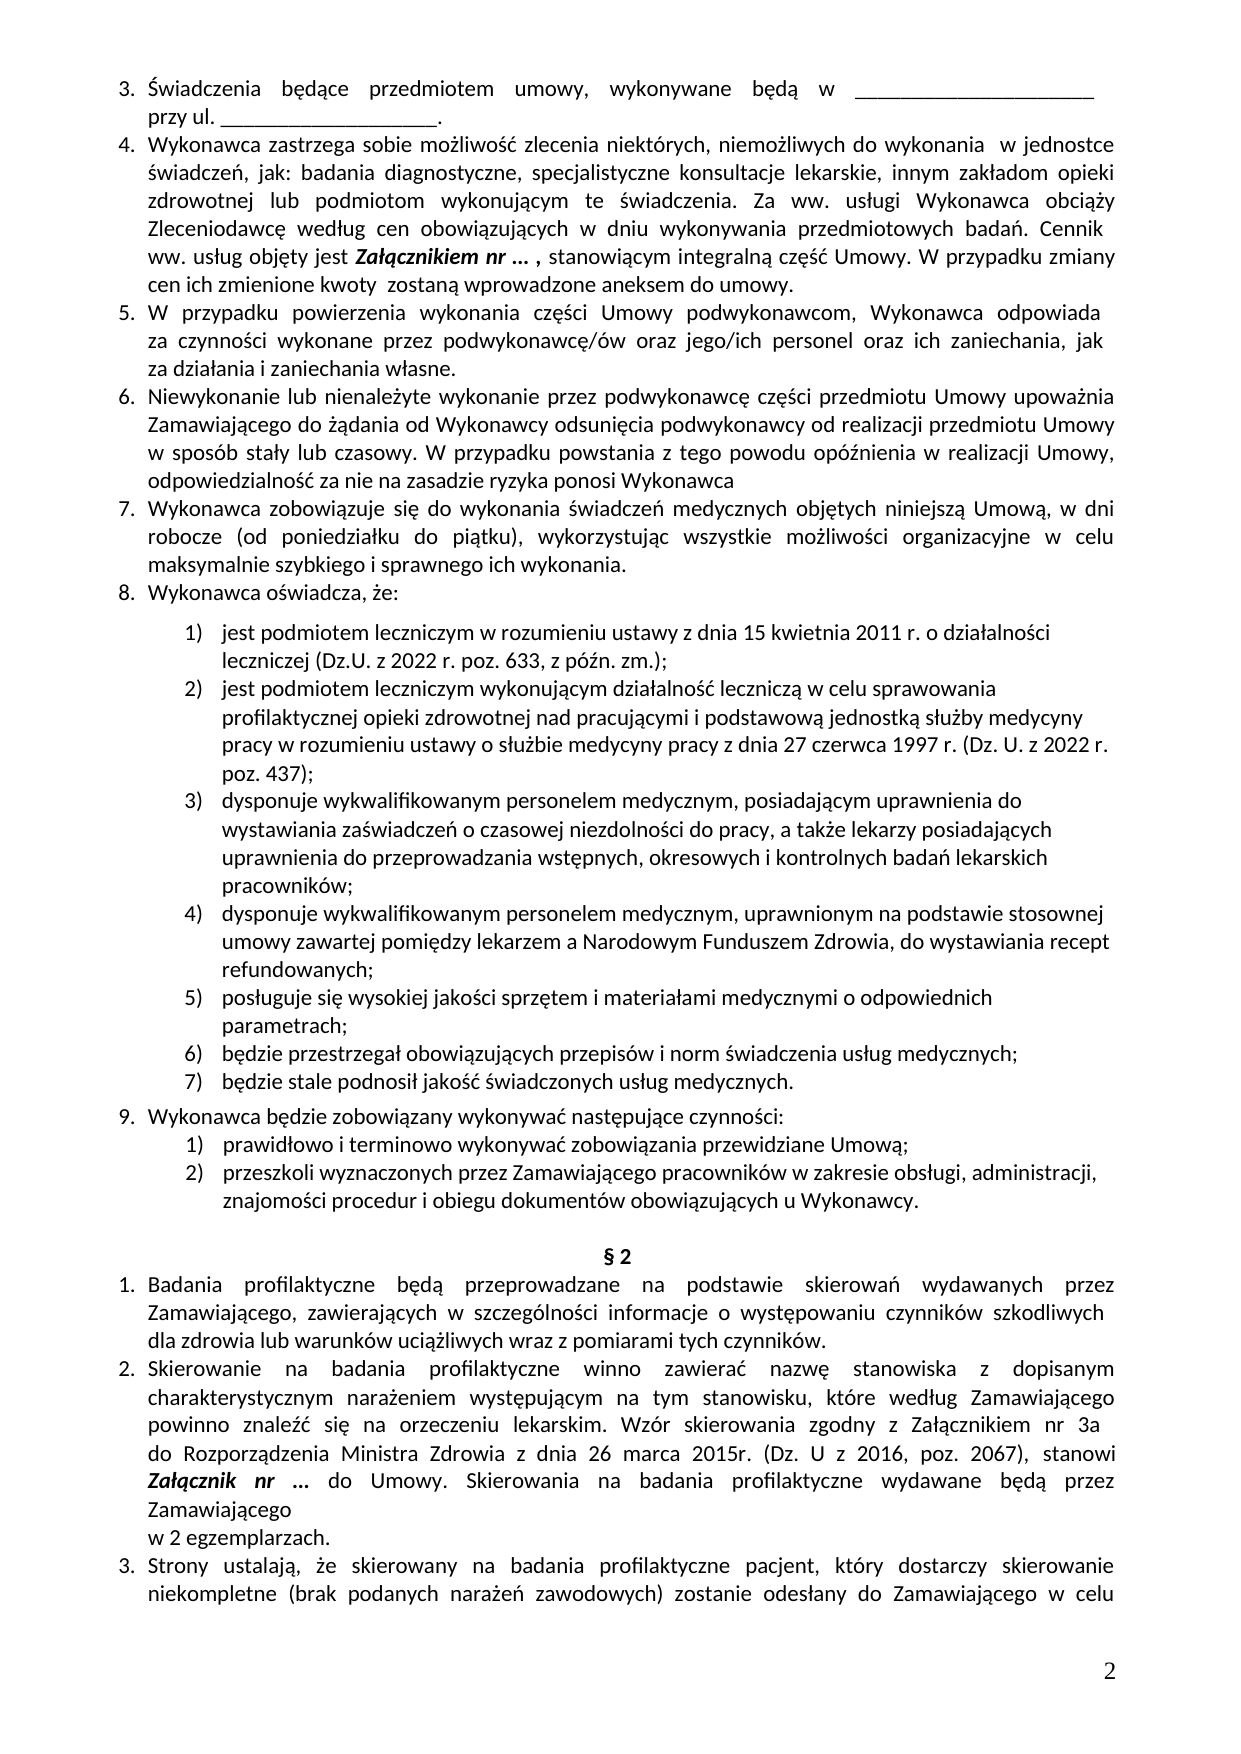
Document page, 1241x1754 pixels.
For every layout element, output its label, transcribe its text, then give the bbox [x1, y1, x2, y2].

list Wykonawca zastrzega sobie możliwość zlecenia niektórych, niemożliwych do wykonania w jednostce świadczeń, jak: badania diagnostyczne, specjalistyczne konsultacje lekarskie, innym zakładom opieki zdrowotnej lub podmiotom wykonującym te świadczenia. Za ww. usługi Wykonawca obciąży Zleceniodawcę według cen obowiązujących w dniu wykonywania przedmiotowych badań. Cennik ww. usług objęty jest Załącznikiem nr … , stanowiącym integralną część Umowy. W przypadku zmiany cen ich zmienione kwoty zostaną wprowadzone aneksem do umowy. [118, 130, 1116, 298]
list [118, 1551, 1116, 1607]
list Badania profilaktyczne będą przeprowadzane na podstawie skierowań wydawanych przez Zamawiającego, zawierających w szczególności informacje o występowaniu czynników szkodliwych dla zdrowia lub warunków uciążliwych wraz z pomiarami tych czynników. [118, 1271, 1116, 1354]
list prawidłowo i terminowo wykonywać zobowiązania przewidziane Umową; [185, 1130, 1116, 1158]
list jest podmiotem leczniczym wykonującym działalność leczniczą w celu sprawowania profilaktycznej opieki zdrowotnej nad pracującymi i podstawową jednostką służby medycyny pracy w rozumieniu ustawy o służbie medycyny pracy z dnia 27 czerwca 1997 r. (Dz. U. z 2022 r. poz. 437); [184, 674, 1116, 787]
list dysponuje wykwalifikowanym personelem medycznym, uprawnionym na podstawie stosownej umowy zawartej pomiędzy lekarzem a Narodowym Funduszem Zdrowia, do wystawiania recept refundowanych; [184, 899, 1116, 983]
list dysponuje wykwalifikowanym personelem medycznym, posiadającym uprawnienia do wystawiania zaświadczeń o czasowej niezdolności do pracy, a także lekarzy posiadających uprawnienia do przeprowadzania wstępnych, okresowych i kontrolnych badań lekarskich pracowników; [184, 787, 1116, 899]
list Niewykonanie lub nienależyte wykonanie przez podwykonawcę części przedmiotu Umowy upoważnia Zamawiającego do żądania od Wykonawcy odsunięcia podwykonawcy od realizacji przedmiotu Umowy w sposób stały lub czasowy. W przypadku powstania z tego powodu opóźnienia w realizacji Umowy, odpowiedzialność za nie na zasadzie ryzyka ponosi Wykonawca [118, 382, 1116, 494]
list W przypadku powierzenia wykonania części Umowy podwykonawcom, Wykonawca odpowiada za czynności wykonane przez podwykonawcę/ów oraz jego/ich personel oraz ich zaniechania, jak za działania i zaniechania własne. [118, 298, 1116, 382]
list Świadczenia będące przedmiotem umowy, wykonywane będą w _____________________ przy ul. ___________________. [118, 74, 1116, 130]
list będzie stale podnosił jakość świadczonych usług medycznych. [184, 1067, 1116, 1095]
list przeszkoli wyznaczonych przez Zamawiającego pracowników w zakresie obsługi, administracji, znajomości procedur i obiegu dokumentów obowiązujących u Wykonawcy. [185, 1158, 1116, 1214]
list Wykonawca oświadcza, że: [118, 578, 1116, 606]
list Wykonawca zobowiązuje się do wykonania świadczeń medycznych objętych niniejszą Umową, w dni robocze (od poniedziałku do piątku), wykorzystując wszystkie możliwości organizacyjne w celu maksymalnie szybkiego i sprawnego ich wykonania. [118, 494, 1116, 578]
list będzie przestrzegał obowiązujących przepisów i norm świadczenia usług medycznych; [184, 1039, 1116, 1067]
list jest podmiotem leczniczym w rozumieniu ustawy z dnia 15 kwietnia 2011 r. o działalności leczniczej (Dz.U. z 2022 r. poz. 633, z późn. zm.); [184, 618, 1116, 674]
list Wykonawca będzie zobowiązany wykonywać następujące czynności: [118, 1102, 1116, 1130]
list Skierowanie na badania profilaktyczne winno zawierać nazwę stanowiska z dopisanym charakterystycznym narażeniem występującym na tym stanowisku, które według Zamawiającego powinno znaleźć się na orzeczeniu lekarskim. Wzór skierowania zgodny z Załącznikiem nr 3a do Rozporządzenia Ministra Zdrowia z dnia 26 marca 2015r. (Dz. U z 2016, poz. 2067), stanowi Załącznik nr … do Umowy. Skierowania na badania profilaktyczne wydawane będą przez Zamawiającego w 2 egzemplarzach. [118, 1354, 1116, 1551]
text § 2 [118, 1242, 1116, 1271]
list posługuje się wysokiej jakości sprzętem i materiałami medycznymi o odpowiednich parametrach; [184, 983, 1116, 1039]
